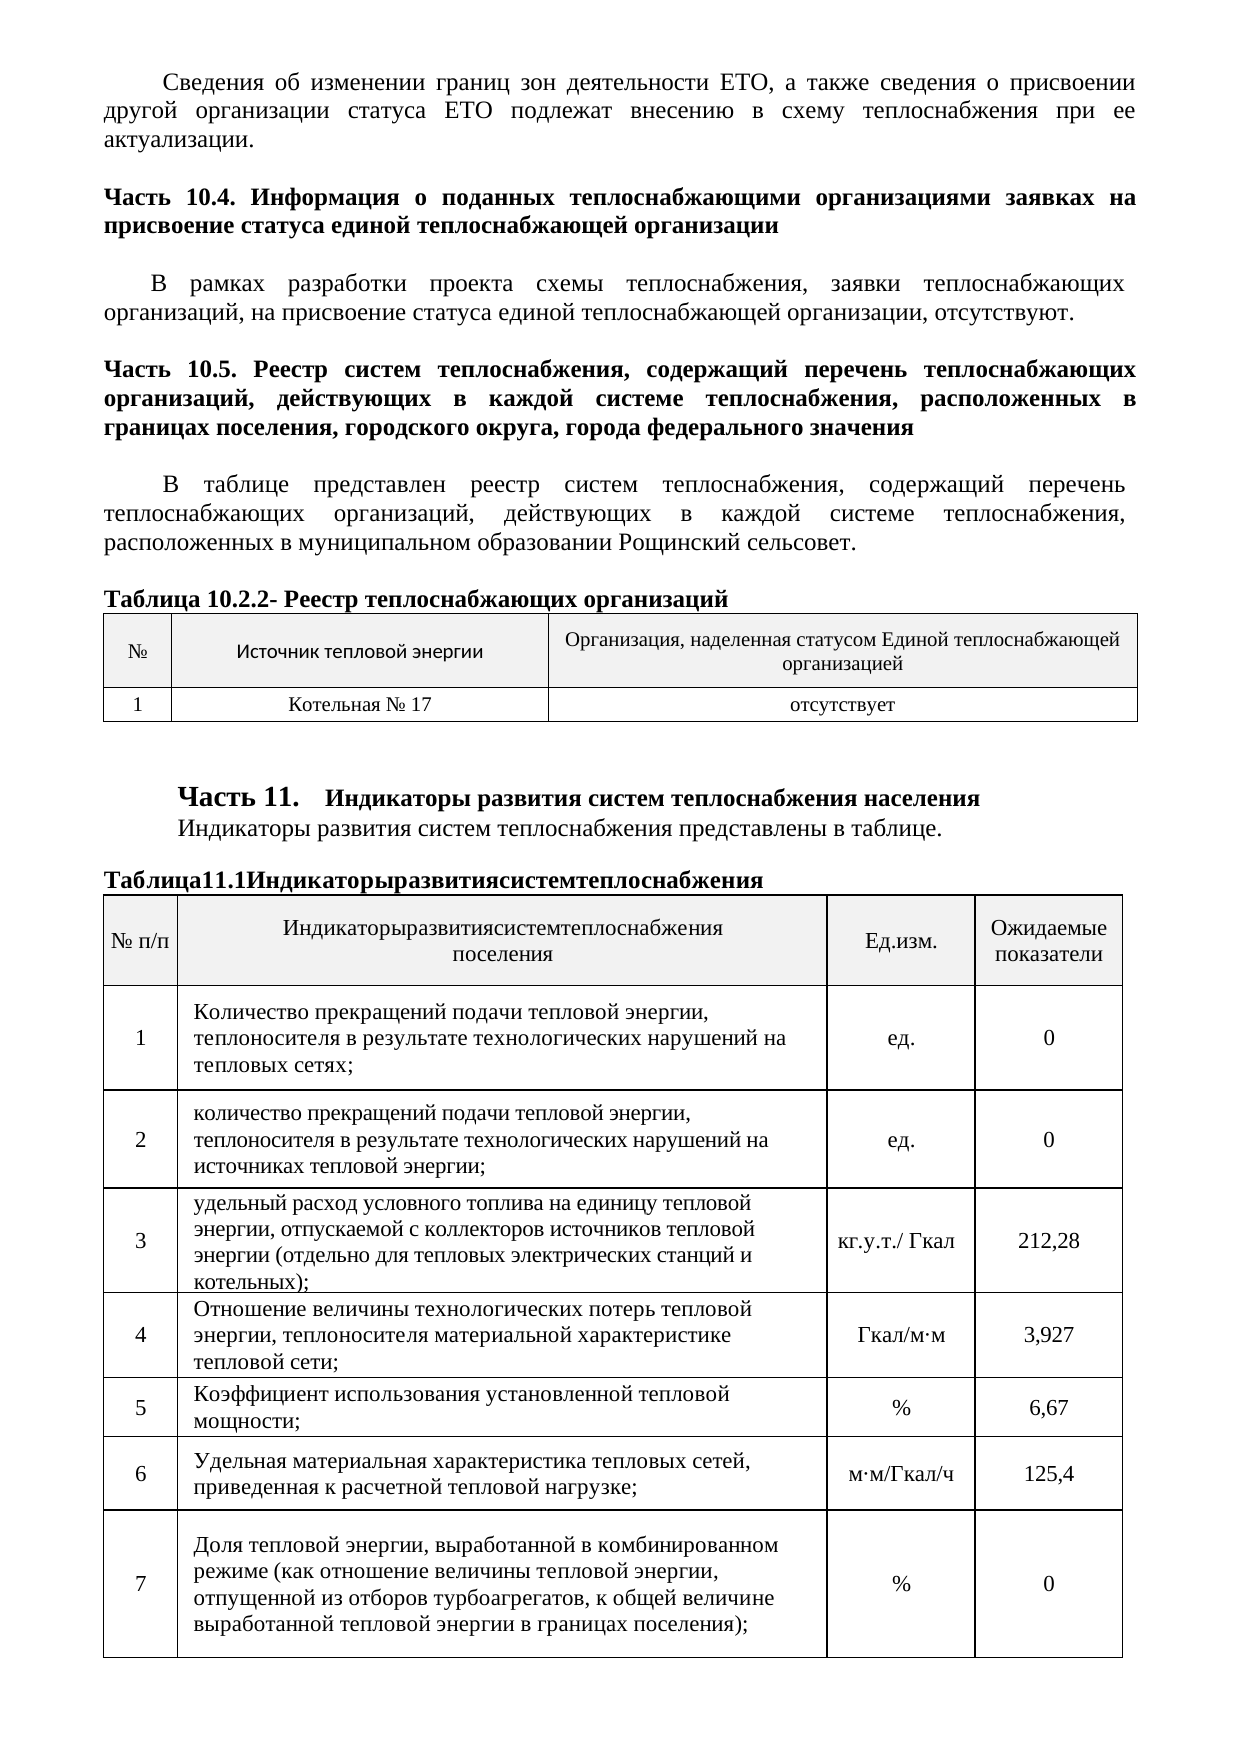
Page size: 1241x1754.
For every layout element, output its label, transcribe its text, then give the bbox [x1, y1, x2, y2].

table_cell Удельная материальная характеристика тепловых сетей, приведенная к расчетной тепловой нагрузке; [178, 1437, 826, 1509]
table_header № п/п [104, 896, 177, 985]
table_cell 7 [104, 1511, 177, 1657]
table_cell % [828, 1511, 974, 1657]
table_cell % [828, 1378, 974, 1436]
table_cell 212,28 [976, 1189, 1122, 1291]
table_header № [104, 614, 171, 687]
table_cell Коэффициент использования установленной тепловой мощности; [178, 1378, 826, 1436]
table_cell 125,4 [976, 1437, 1122, 1509]
table_cell 3 [104, 1189, 177, 1291]
subtitle Часть 10.4. Информация о поданных теплоснабжающими организациями заявках на присвоение статуса единой теплоснабжающей организации [103, 182, 1137, 239]
table_cell Котельная № 17 [172, 688, 548, 721]
table_header Ожидаемые показатели [976, 896, 1122, 985]
table_cell Гкал/м∙м [828, 1293, 974, 1377]
table_header Источник тепловой энергии [172, 614, 548, 687]
table_cell 1 [104, 986, 177, 1089]
table_header Ед.изм. [828, 896, 974, 985]
table_cell отсутствует [549, 688, 1137, 721]
text Таблица11.1Индикаторыразвитиясистемтеплоснабжения [103, 866, 1137, 894]
subtitle Индикаторы развития систем теплоснабжения населения [177, 779, 1137, 813]
table_cell 0 [976, 1511, 1122, 1657]
table_cell 6,67 [976, 1378, 1122, 1436]
table_cell Доля тепловой энергии, выработанной в комбинированном режиме (как отношение величины тепловой энергии, отпущенной из отборов турбоагрегатов, к общей величине выработанной тепловой энергии в границах поселения); [178, 1511, 826, 1657]
table_cell 1 [104, 688, 171, 721]
table_header Индикаторыразвитиясистемтеплоснабжения поселения [178, 896, 826, 985]
table_cell удельный расход условного топлива на единицу тепловой энергии, отпускаемой с коллекторов источников тепловой энергии (отдельно для тепловых электрических станций и котельных); [178, 1189, 826, 1291]
text В рамках разработки проекта схемы теплоснабжения, заявки теплоснабжающих организаций, на присвоение статуса единой теплоснабжающей организации, отсутствуют. [103, 268, 1124, 326]
table_cell 4 [104, 1293, 177, 1377]
table_cell ед. [828, 1091, 974, 1187]
table_cell количество прекращений подачи тепловой энергии, теплоносителя в результате технологических нарушений на источниках тепловой энергии; [178, 1091, 826, 1187]
text Индикаторы развития систем теплоснабжения представлены в таблице. [177, 813, 1137, 841]
table_cell 0 [976, 1091, 1122, 1187]
table_cell кг.у.т./ Гкал [828, 1189, 974, 1291]
text В таблице представлен реестр систем теплоснабжения, содержащий перечень теплоснабжающих организаций, действующих в каждой системе теплоснабжения, расположенных в муниципальном образовании Рощинский сельсовет. [103, 469, 1125, 556]
table_cell Количество прекращений подачи тепловой энергии, теплоносителя в результате технологических нарушений на тепловых сетях; [178, 986, 826, 1089]
table_cell 5 [104, 1378, 177, 1436]
subtitle Часть 10.5. Реестр систем теплоснабжения, содержащий перечень теплоснабжающих организаций, действующих в каждой системе теплоснабжения, расположенных в границах поселения, городского округа, города федерального значения [103, 354, 1137, 441]
table_cell м∙м/Гкал/ч [828, 1437, 974, 1509]
table_cell 3,927 [976, 1293, 1122, 1377]
table_cell 2 [104, 1091, 177, 1187]
table_header Организация, наделенная статусом Единой теплоснабжающей организацией [549, 614, 1137, 687]
text Сведения об изменении границ зон деятельности ЕТО, а также сведения о присвоении другой организации статуса ЕТО подлежат внесению в схему теплоснабжения при ее актуализации. [103, 67, 1137, 153]
text Таблица 10.2.2- Реестр теплоснабжающих организаций [103, 584, 1137, 613]
table_cell 0 [976, 986, 1122, 1089]
table_cell ед. [828, 986, 974, 1089]
table_cell 6 [104, 1437, 177, 1509]
table_cell Отношение величины технологических потерь тепловой энергии, теплоносителя материальной характеристике тепловой сети; [178, 1293, 826, 1377]
